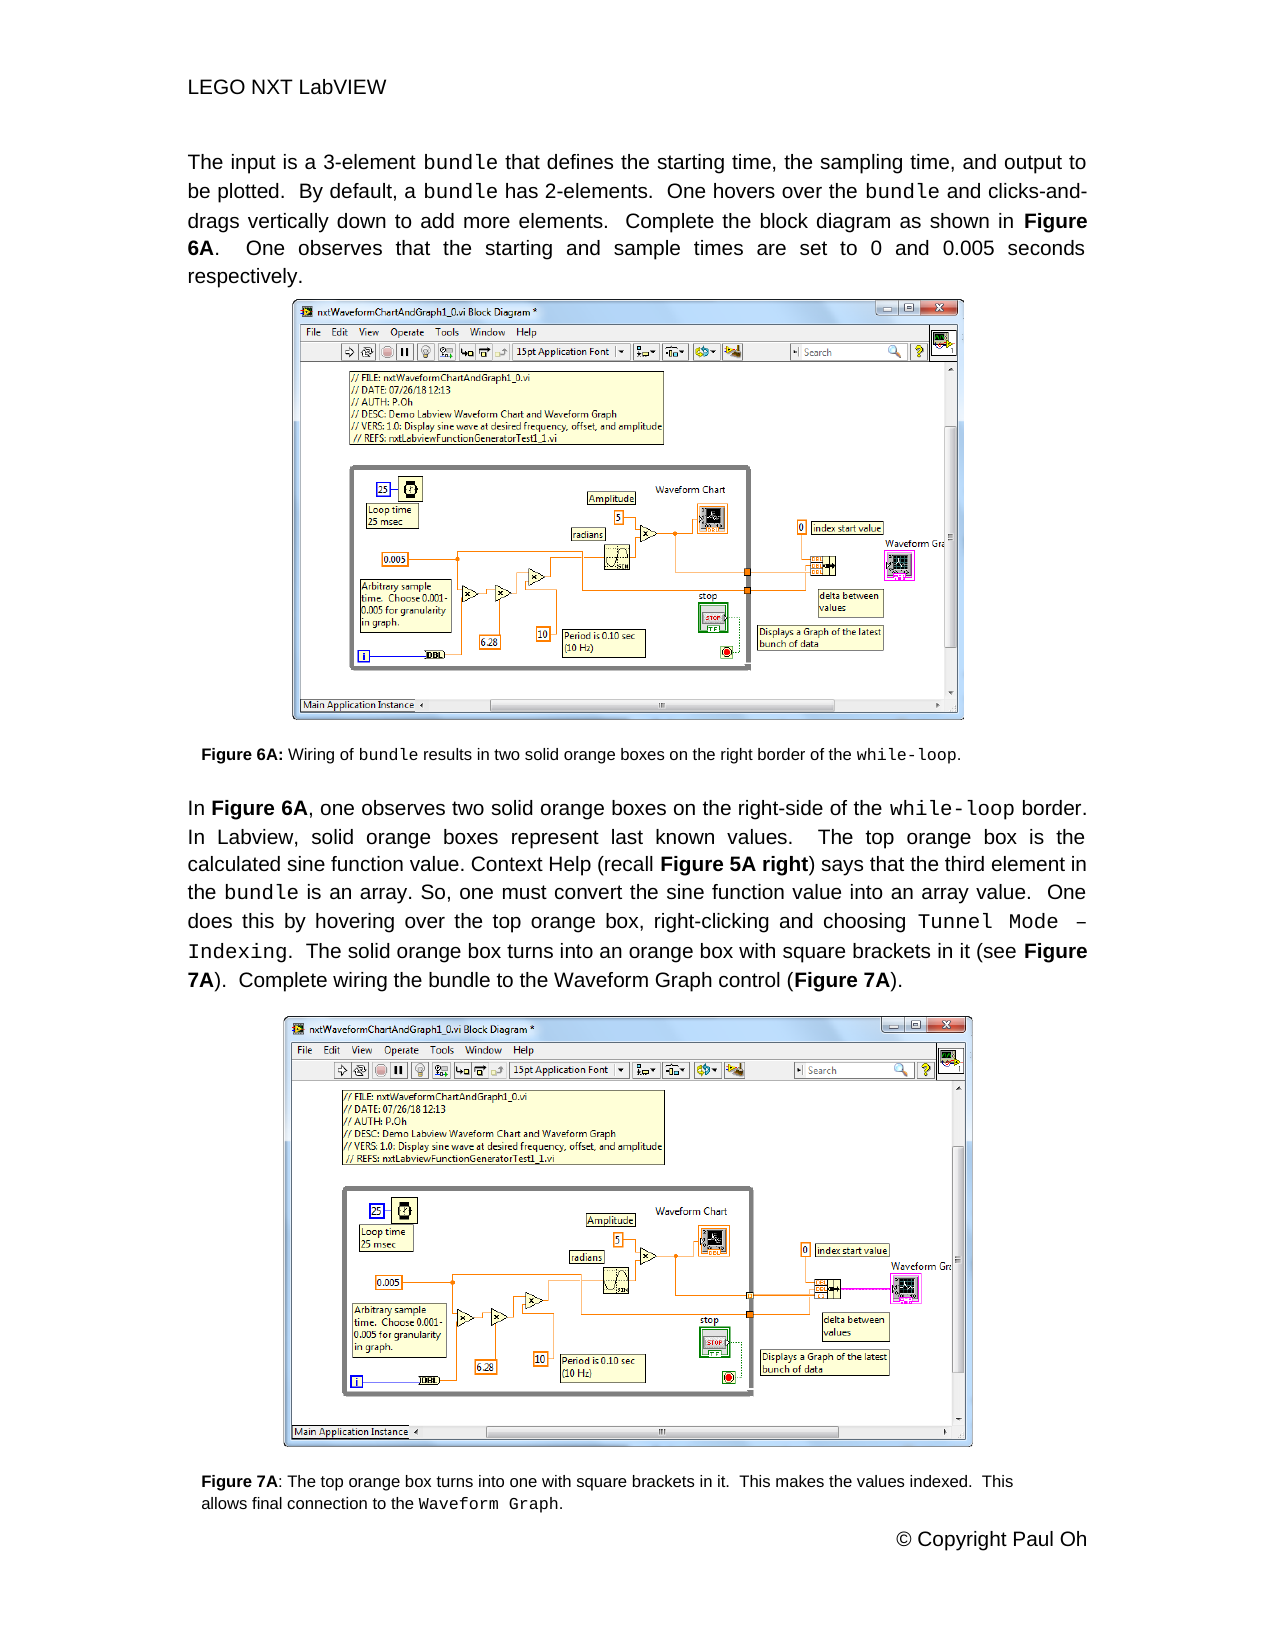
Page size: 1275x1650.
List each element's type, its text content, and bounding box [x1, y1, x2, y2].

text The input is a 3-element bundle that defines the starting time, the sampling time, and output to be plotted. By default, a bundle has 2-elements. One hovers over the bundle and clicks-and-drags vertically down to add more elements. Complete the block diagram as shown in Figure 6A. One observes that the starting and sample times are set to 0 and 0.005 seconds respectively. [187, 150, 1087, 288]
picture [283, 1016, 973, 1447]
text In Figure 6A, one observes two solid orange boxes on the right-side of the while-loop border. In Labview, solid orange boxes represent last known values. The top orange box is the calculated sine function value. Context Help (recall Figure 5A right) says that the third element in the bundle is an array. So, one must convert the sine function value into an array value. One does this by hovering over the top orange box, right-clicking and choosing Tunnel Mode – Indexing. The solid orange box turns into an orange box with square brackets in it (see Figure 7A). Complete wiring the bundle to the Waveform Graph control (Figure 7A). [187, 795, 1087, 992]
picture [292, 299, 964, 720]
